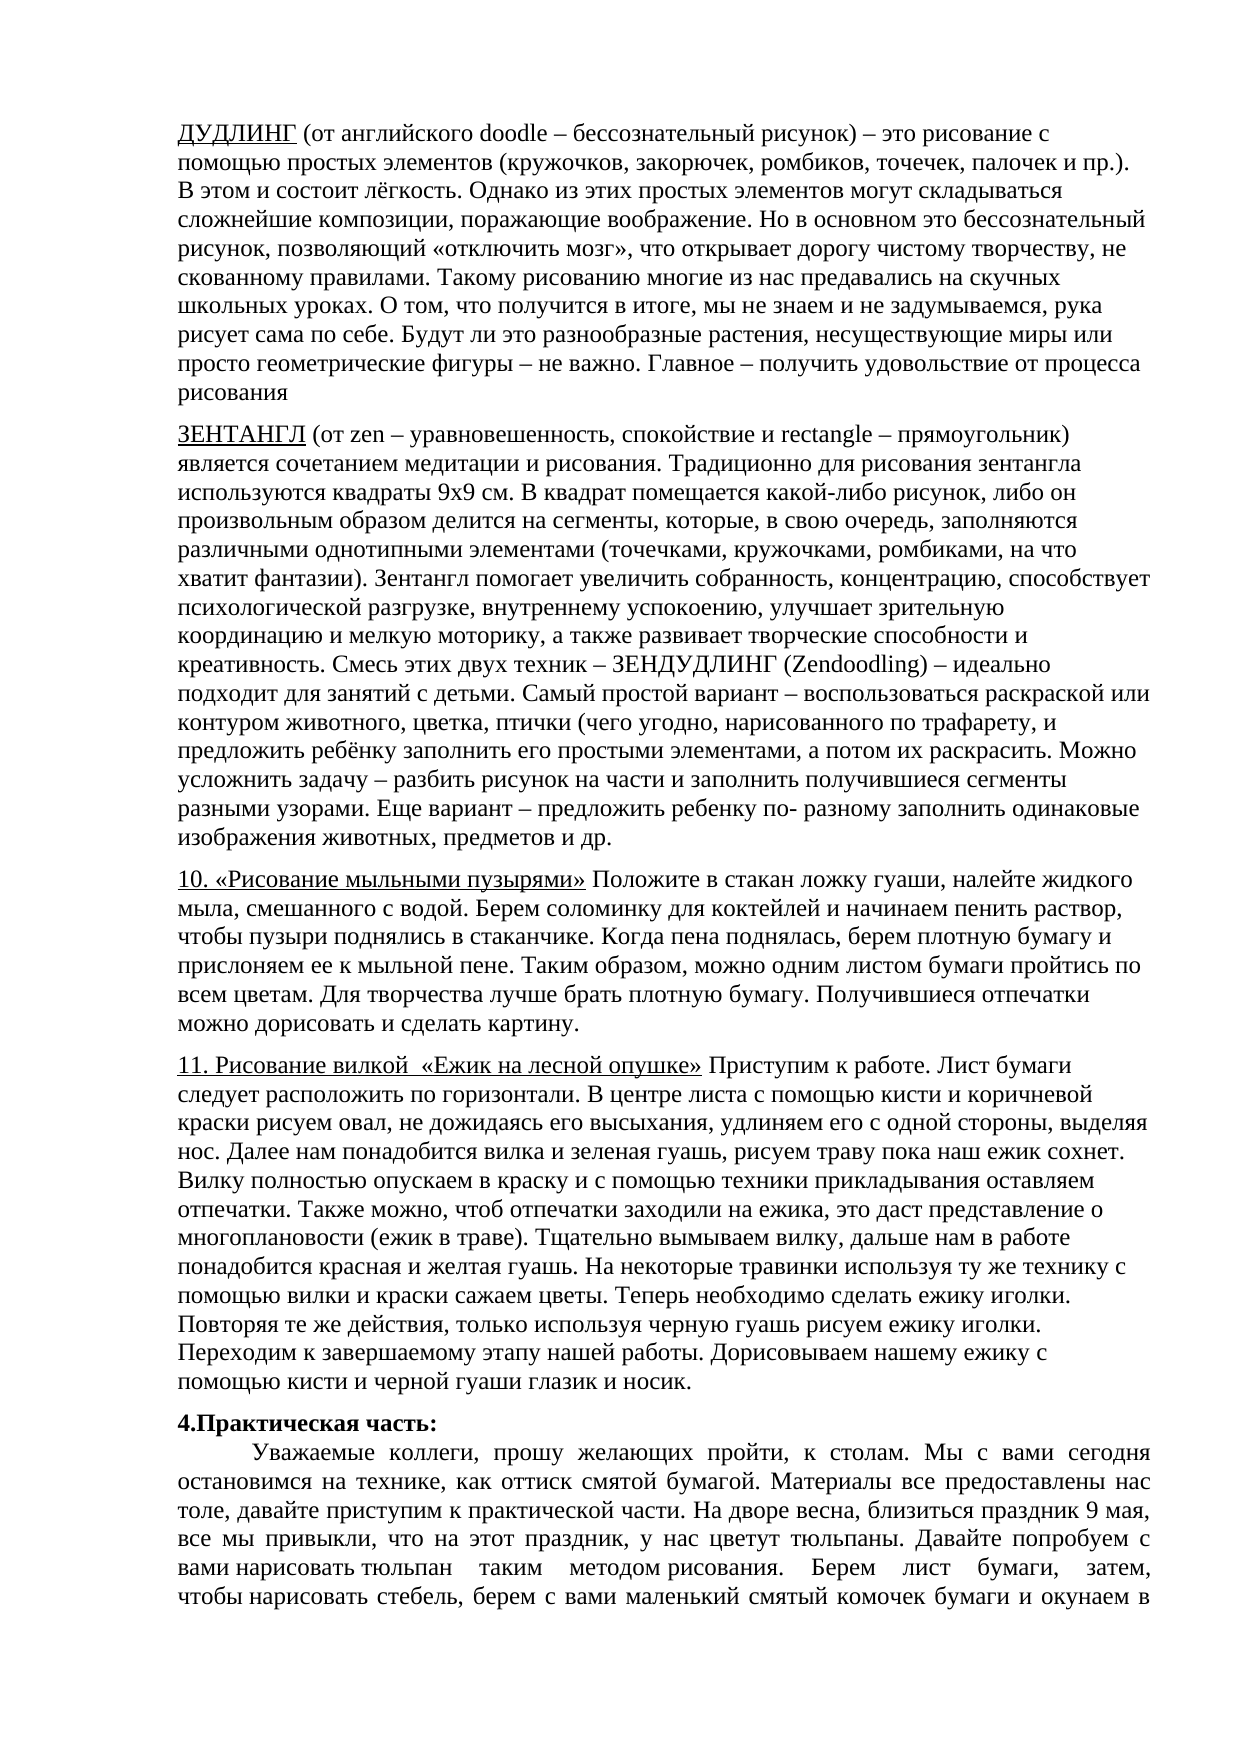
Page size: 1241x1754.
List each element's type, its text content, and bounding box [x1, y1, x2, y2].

text ДУДЛИНГ (от английского doodle – бессознательный рисунок) – это рисование с помощью простых элементов (кружочков, закорючек, ромбиков, точечек, палочек и пр.). В этом и состоит лёгкость. Однако из этих простых элементов могут складываться сложнейшие композиции, поражающие воображение. Но в основном это бессознательный рисунок, позволяющий «отключить мозг», что открывает дорогу чистому творчеству, не скованному правилами. Такому рисованию многие из нас предавались на скучных школьных уроках. О том, что получится в итоге, мы не знаем и не задумываемся, рука рисует сама по себе. Будут ли это разнообразные растения, несуществующие миры или просто геометрические фигуры – не важно. Главное – получить удовольствие от процесса рисования [177, 118, 1152, 406]
text 11. Рисование вилкой «Ежик на лесной опушке» Приступим к работе. Лист бумаги следует расположить по горизонтали. В центре листа с помощью кисти и коричневой краски рисуем овал, не дожидаясь его высыхания, удлиняем его с одной стороны, выделяя нос. Далее нам понадобится вилка и зеленая гуашь, рисуем траву пока наш ежик сохнет. Вилку полностью опускаем в краску и с помощью техники прикладывания оставляем отпечатки. Также можно, чтоб отпечатки заходили на ежика, это даст представление о многоплановости (ежик в траве). Тщательно вымываем вилку, дальше нам в работе понадобится красная и желтая гуашь. На некоторые травинки используя ту же технику с помощью вилки и краски сажаем цветы. Теперь необходимо сделать ежику иголки. Повторяя те же действия, только используя черную гуашь рисуем ежику иголки. Переходим к завершаемому этапу нашей работы. Дорисовываем нашему ежику с помощью кисти и черной гуаши глазик и носик. [177, 1050, 1152, 1395]
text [177, 1437, 1152, 1610]
text 10. «Рисование мыльными пузырями» Положите в стакан ложку гуаши, налейте жидкого мыла, смешанного с водой. Берем соломинку для коктейлей и начинаем пенить раствор, чтобы пузыри поднялись в стаканчике. Когда пена поднялась, берем плотную бумагу и прислоняем ее к мыльной пене. Таким образом, можно одним листом бумаги пройтись по всем цветам. Для творчества лучше брать плотную бумагу. Получившиеся отпечатки можно дорисовать и сделать картину. [177, 864, 1152, 1036]
text 4.Практическая часть: [177, 1408, 1152, 1437]
text ЗЕНТАНГЛ (от zen – уравновешенность, спокойствие и rectangle – прямоугольник) является сочетанием медитации и рисования. Традиционно для рисования зентангла используются квадраты 9х9 см. В квадрат помещается какой-либо рисунок, либо он произвольным образом делится на сегменты, которые, в свою очередь, заполняются различными однотипными элементами (точечками, кружочками, ромбиками, на что хватит фантазии). Зентангл помогает увеличить собранность, концентрацию, способствует психологической разгрузке, внутреннему успокоению, улучшает зрительную координацию и мелкую моторику, а также развивает творческие способности и креативность. Смесь этих двух техник – ЗЕНДУДЛИНГ (Zendoodling) – идеально подходит для занятий с детьми. Самый простой вариант – воспользоваться раскраской или контуром животного, цветка, птички (чего угодно, нарисованного по трафарету, и предложить ребёнку заполнить его простыми элементами, а потом их раскрасить. Можно усложнить задачу – разбить рисунок на части и заполнить получившиеся сегменты разными узорами. Еще вариант – предложить ребенку по- разному заполнить одинаковые изображения животных, предметов и др. [177, 419, 1152, 850]
